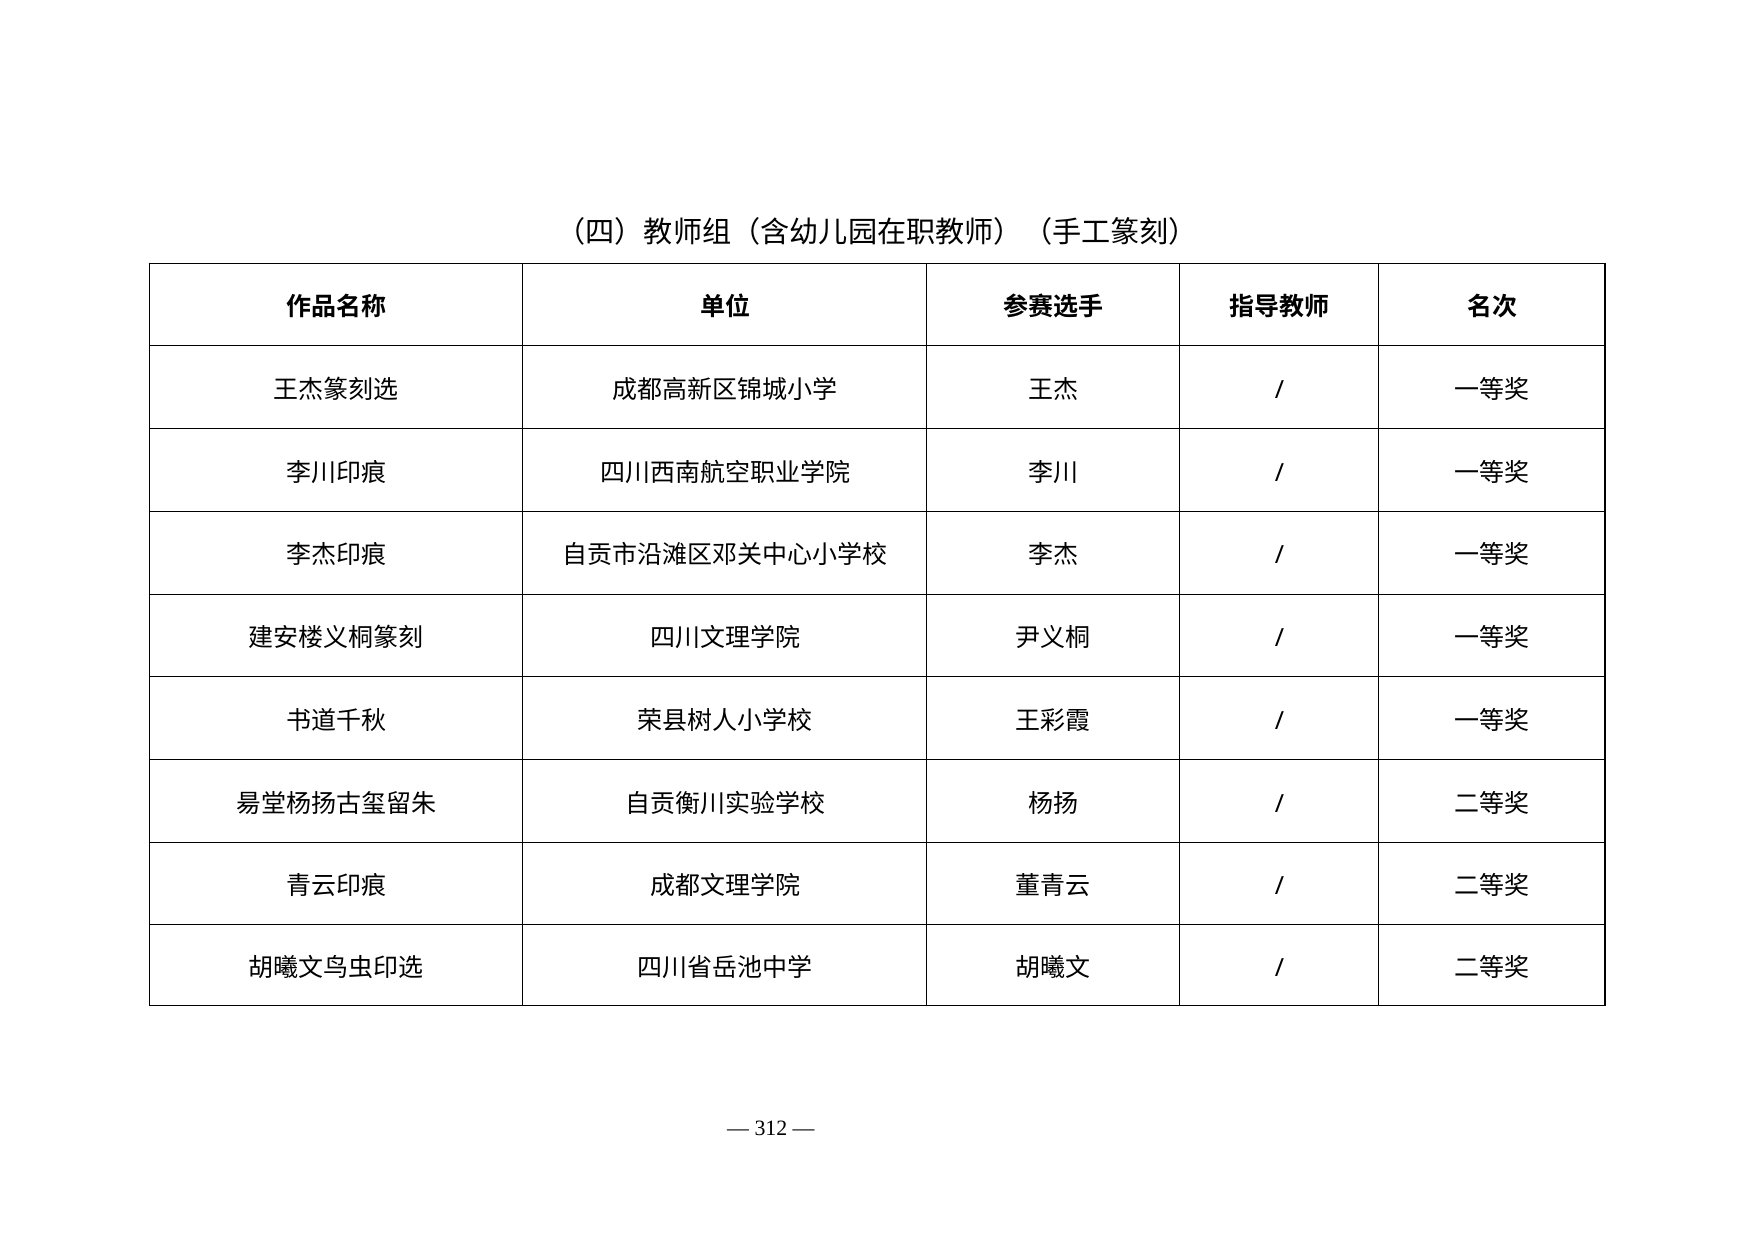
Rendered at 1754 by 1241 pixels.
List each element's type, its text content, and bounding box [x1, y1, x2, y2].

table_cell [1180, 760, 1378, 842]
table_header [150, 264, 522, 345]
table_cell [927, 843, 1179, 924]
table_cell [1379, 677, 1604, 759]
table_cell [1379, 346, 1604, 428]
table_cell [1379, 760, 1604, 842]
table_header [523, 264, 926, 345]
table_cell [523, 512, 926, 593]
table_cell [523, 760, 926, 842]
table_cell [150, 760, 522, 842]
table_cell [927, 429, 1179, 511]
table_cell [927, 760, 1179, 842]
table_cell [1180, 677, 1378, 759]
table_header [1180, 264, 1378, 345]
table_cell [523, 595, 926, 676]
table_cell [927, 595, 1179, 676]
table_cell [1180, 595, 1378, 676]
text （四）教师组（含幼儿园在职教师）（手工篆刻） [150, 198, 1604, 263]
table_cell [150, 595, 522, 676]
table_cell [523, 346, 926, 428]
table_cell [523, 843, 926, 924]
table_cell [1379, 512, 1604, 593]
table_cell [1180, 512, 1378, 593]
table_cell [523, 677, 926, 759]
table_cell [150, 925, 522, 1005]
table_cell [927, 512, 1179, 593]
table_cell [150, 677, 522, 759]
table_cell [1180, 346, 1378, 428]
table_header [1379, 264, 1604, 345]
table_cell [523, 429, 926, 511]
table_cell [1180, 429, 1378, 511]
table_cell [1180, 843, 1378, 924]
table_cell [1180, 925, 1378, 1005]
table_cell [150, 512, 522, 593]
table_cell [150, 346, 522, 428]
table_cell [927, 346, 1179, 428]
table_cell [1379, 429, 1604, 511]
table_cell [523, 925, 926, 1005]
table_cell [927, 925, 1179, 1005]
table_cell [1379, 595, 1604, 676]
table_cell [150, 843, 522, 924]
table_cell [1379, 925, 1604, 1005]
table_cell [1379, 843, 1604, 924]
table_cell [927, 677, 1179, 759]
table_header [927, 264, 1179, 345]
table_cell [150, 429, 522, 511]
